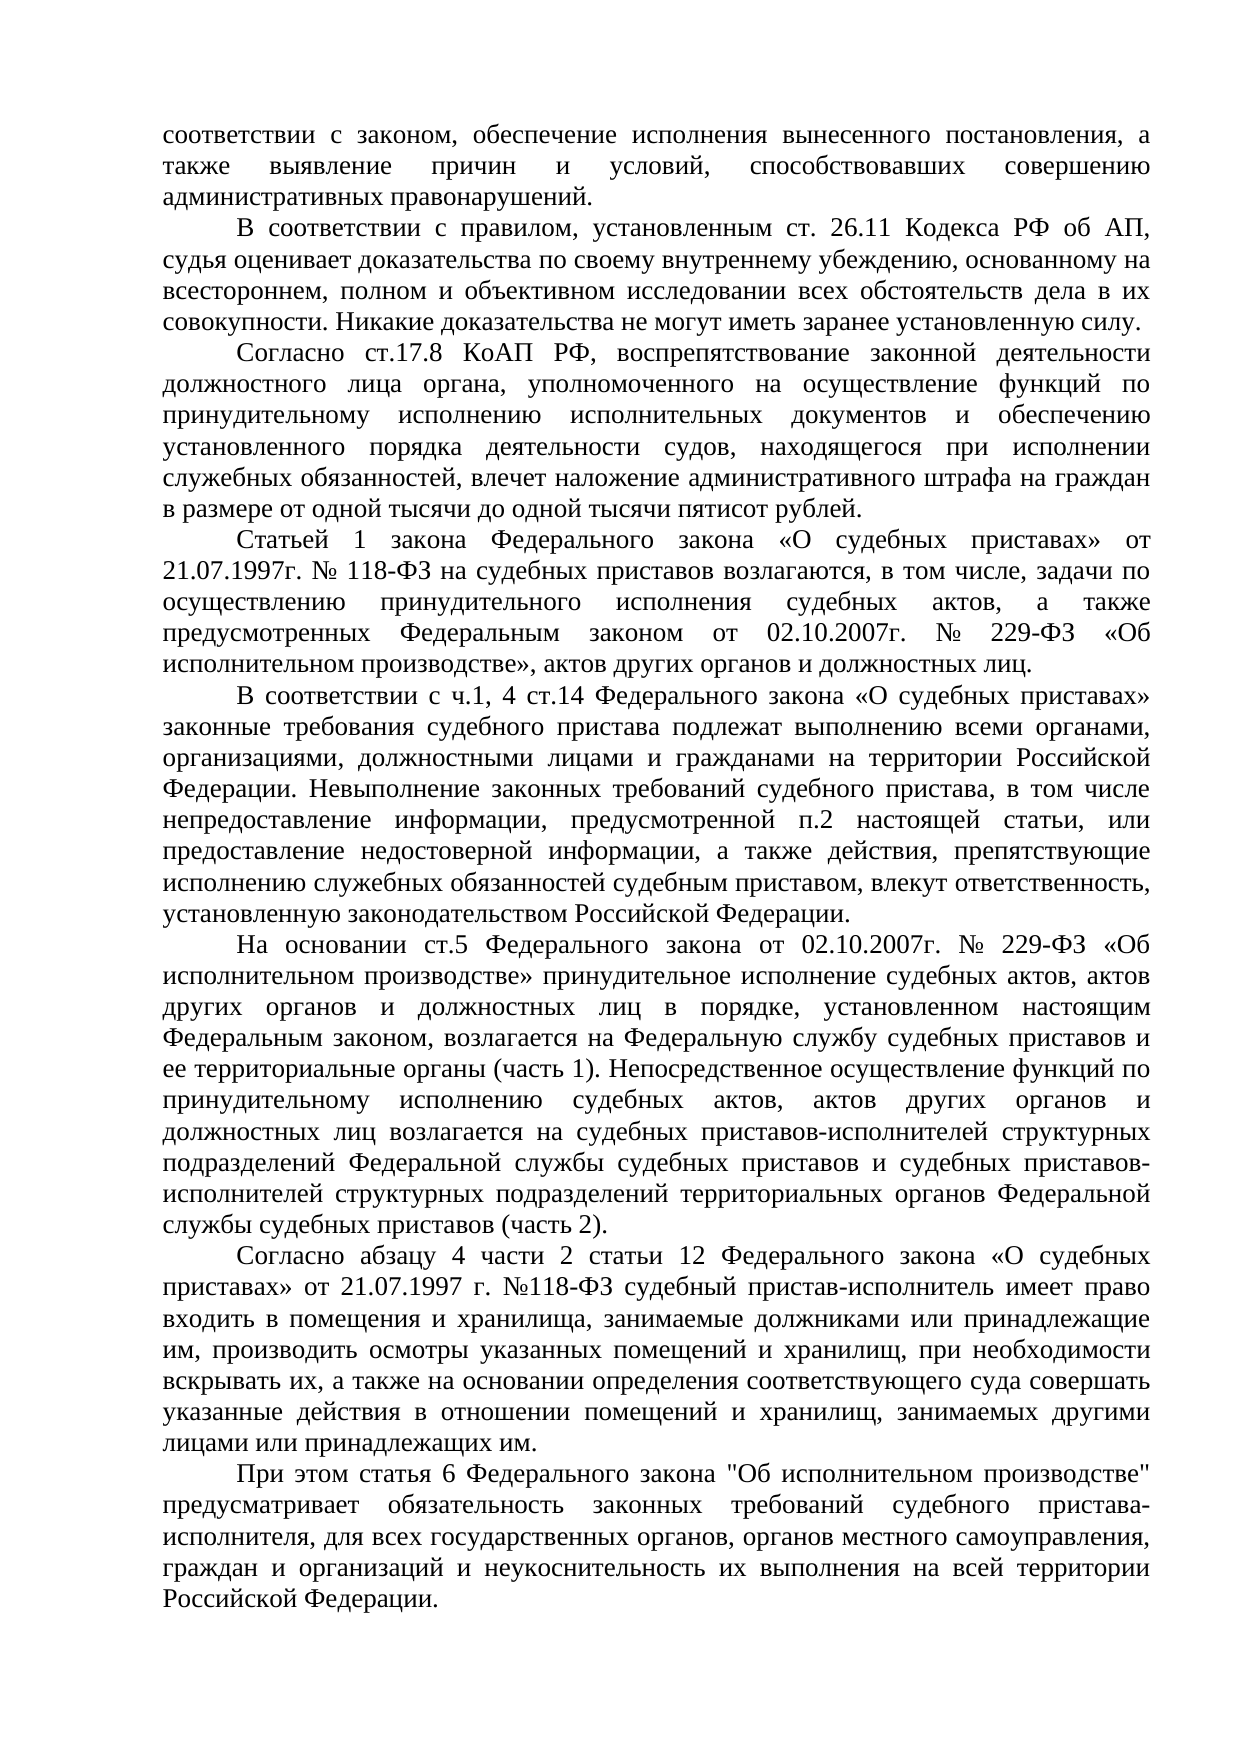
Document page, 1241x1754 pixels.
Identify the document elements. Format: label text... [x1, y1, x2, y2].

text На основании ст.5 Федерального закона от 02.10.2007г. № 229-ФЗ «Об исполнительном производстве» принудительное исполнение судебных актов, актов других органов и должностных лиц в порядке, установленном настоящим Федеральным законом, возлагается на Федеральную службу судебных приставов и ее территориальные органы (часть 1). Непосредственное осуществление функций по принудительному исполнению судебных актов, актов других органов и должностных лиц возлагается на судебных приставов-исполнителей структурных подразделений Федеральной службы судебных приставов и судебных приставов-исполнителей структурных подразделений территориальных органов Федеральной службы судебных приставов (часть 2). [162, 928, 1152, 1239]
text В соответствии с ч.1, 4 ст.14 Федерального закона «О судебных приставах» законные требования судебного пристава подлежат выполнению всеми органами, организациями, должностными лицами и гражданами на территории Российской Федерации. Невыполнение законных требований судебного пристава, в том числе непредоставление информации, предусмотренной п.2 настоящей статьи, или предоставление недостоверной информации, а также действия, препятствующие исполнению служебных обязанностей судебным приставом, влекут ответственность, установленную законодательством Российской Федерации. [162, 679, 1152, 928]
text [162, 118, 1152, 212]
text Статьей 1 закона Федерального закона «О судебных приставах» от 21.07.1997г. № 118-ФЗ на судебных приставов возлагаются, в том числе, задачи по осуществлению принудительного исполнения судебных актов, а также предусмотренных Федеральным законом от 02.10.2007г. № 229-ФЗ «Об исполнительном производстве», актов других органов и должностных лиц. [162, 523, 1152, 679]
text Согласно абзацу 4 части 2 статьи 12 Федерального закона «О судебных приставах» от 21.07.1997 г. №118-ФЗ судебный пристав-исполнитель имеет право входить в помещения и хранилища, занимаемые должниками или принадлежащие им, производить осмотры указанных помещений и хранилищ, при необходимости вскрывать их, а также на основании определения соответствующего суда совершать указанные действия в отношении помещений и хранилищ, занимаемых другими лицами или принадлежащих им. [162, 1239, 1152, 1457]
text В соответствии с правилом, установленным ст. 26.11 Кодекса РФ об АП, судья оценивает доказательства по своему внутреннему убеждению, основанному на всестороннем, полном и объективном исследовании всех обстоятельств дела в их совокупности. Никакие доказательства не могут иметь заранее установленную силу. [162, 212, 1152, 336]
text Согласно ст.17.8 КоАП РФ, воспрепятствование законной деятельности должностного лица органа, уполномоченного на осуществление функций по принудительному исполнению исполнительных документов и обеспечению установленного порядка деятельности судов, находящегося при исполнении служебных обязанностей, влечет наложение административного штрафа на граждан в размере от одной тысячи до одной тысячи пятисот рублей. [162, 336, 1152, 523]
text При этом статья 6 Федерального закона "Об исполнительном производстве" предусматривает обязательность законных требований судебного пристава-исполнителя, для всех государственных органов, органов местного самоуправления, граждан и организаций и неукоснительность их выполнения на всей территории Российской Федерации. [162, 1457, 1152, 1613]
